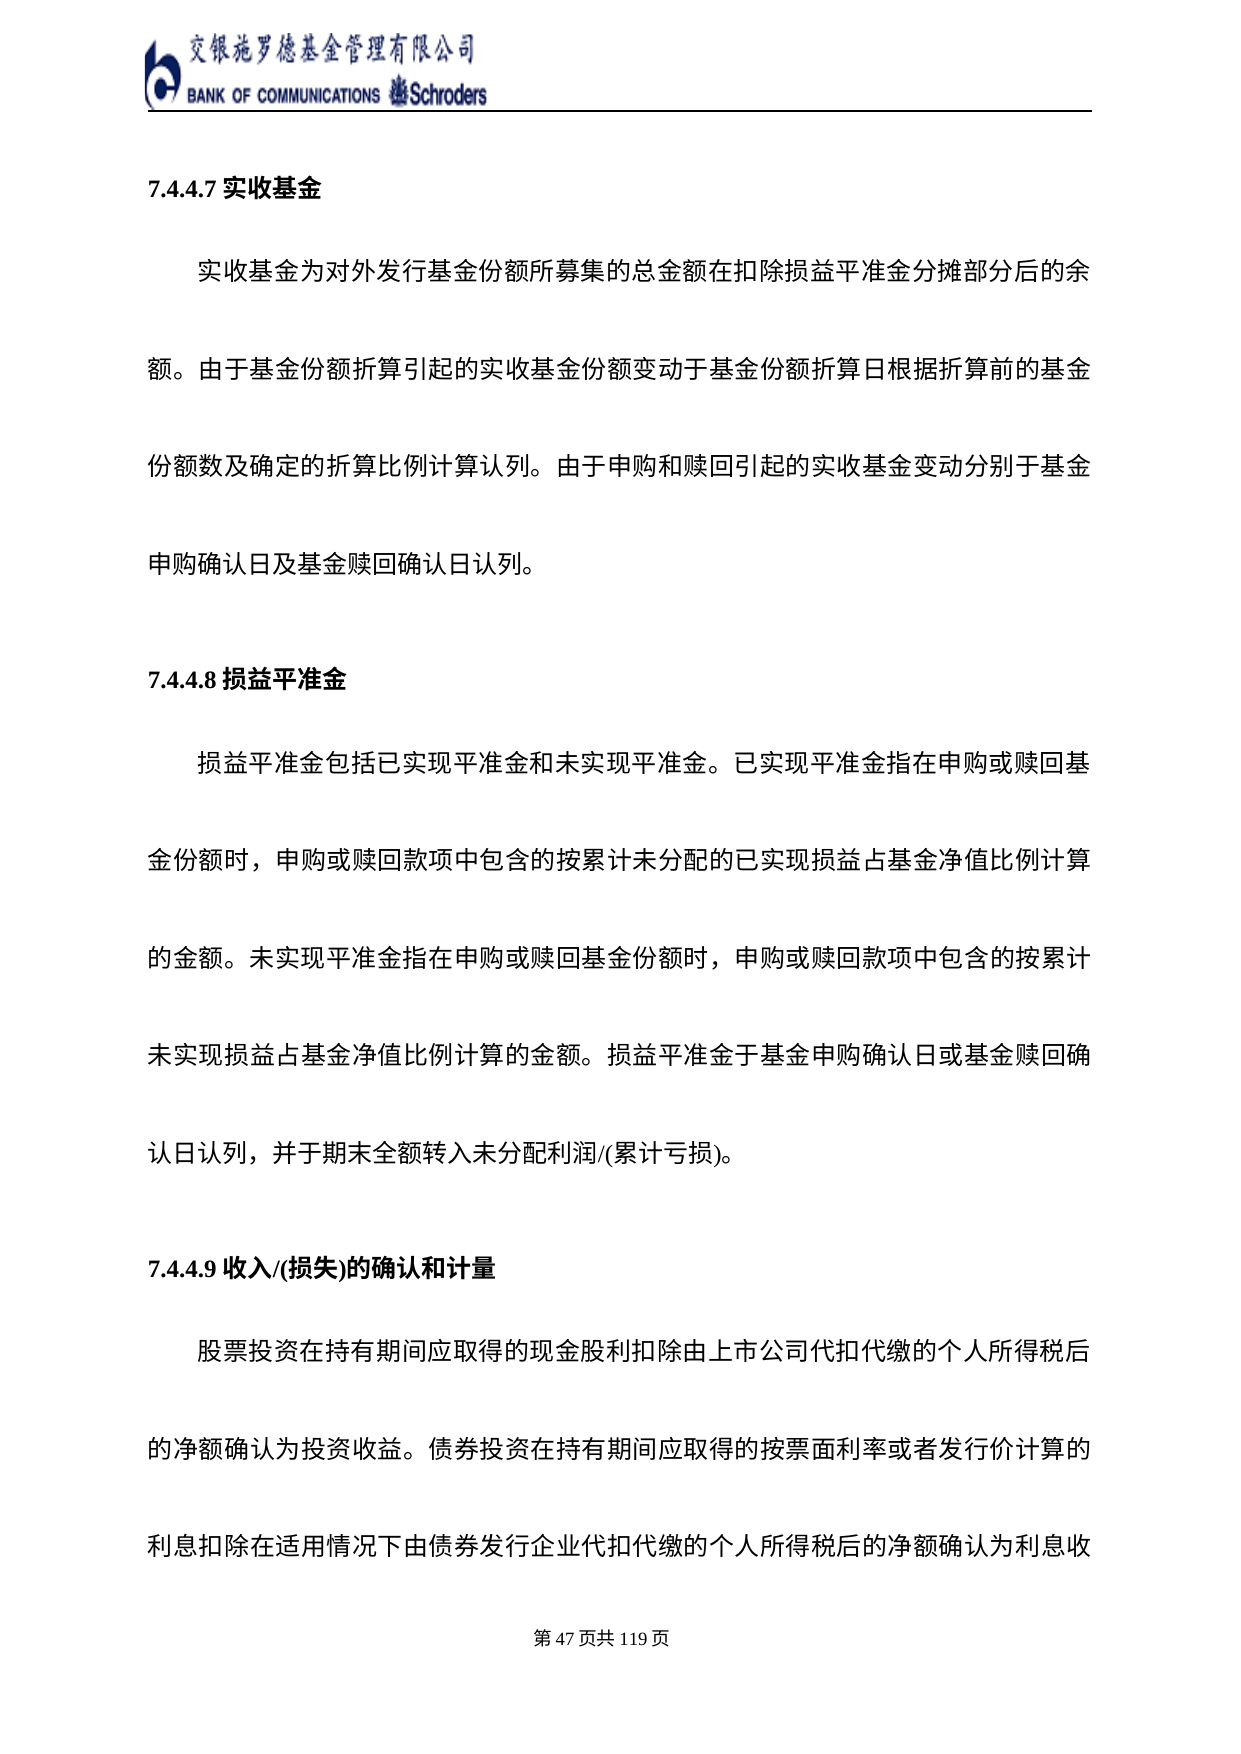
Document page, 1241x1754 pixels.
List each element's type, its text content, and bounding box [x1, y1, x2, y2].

text 实收基金为对外发行基金份额所募集的总金额在扣除损益平准金分摊部分后的余额。由于基金份额折算引起的实收基金份额变动于基金份额折算日根据折算前的基金份额数及确定的折算比例计算认列。由于申购和赎回引起的实收基金变动分别于基金申购确认日及基金赎回确认日认列。 [148, 237, 1092, 595]
text 损益平准金包括已实现平准金和未实现平准金。已实现平准金指在申购或赎回基金份额时，申购或赎回款项中包含的按累计未分配的已实现损益占基金净值比例计算的金额。未实现平准金指在申购或赎回基金份额时，申购或赎回款项中包含的按累计未实现损益占基金净值比例计算的金额。损益平准金于基金申购确认日或基金赎回确认日认列，并于期末全额转入未分配利润/(累计亏损)。 [148, 729, 1092, 1184]
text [148, 1317, 1092, 1577]
text 7.4.4.8 损益平准金 [148, 646, 1092, 711]
text 7.4.4.9 收入/(损失)的确认和计量 [148, 1234, 1092, 1299]
picture [144, 33, 487, 110]
text 7.4.4.7 实收基金 [148, 154, 1092, 219]
